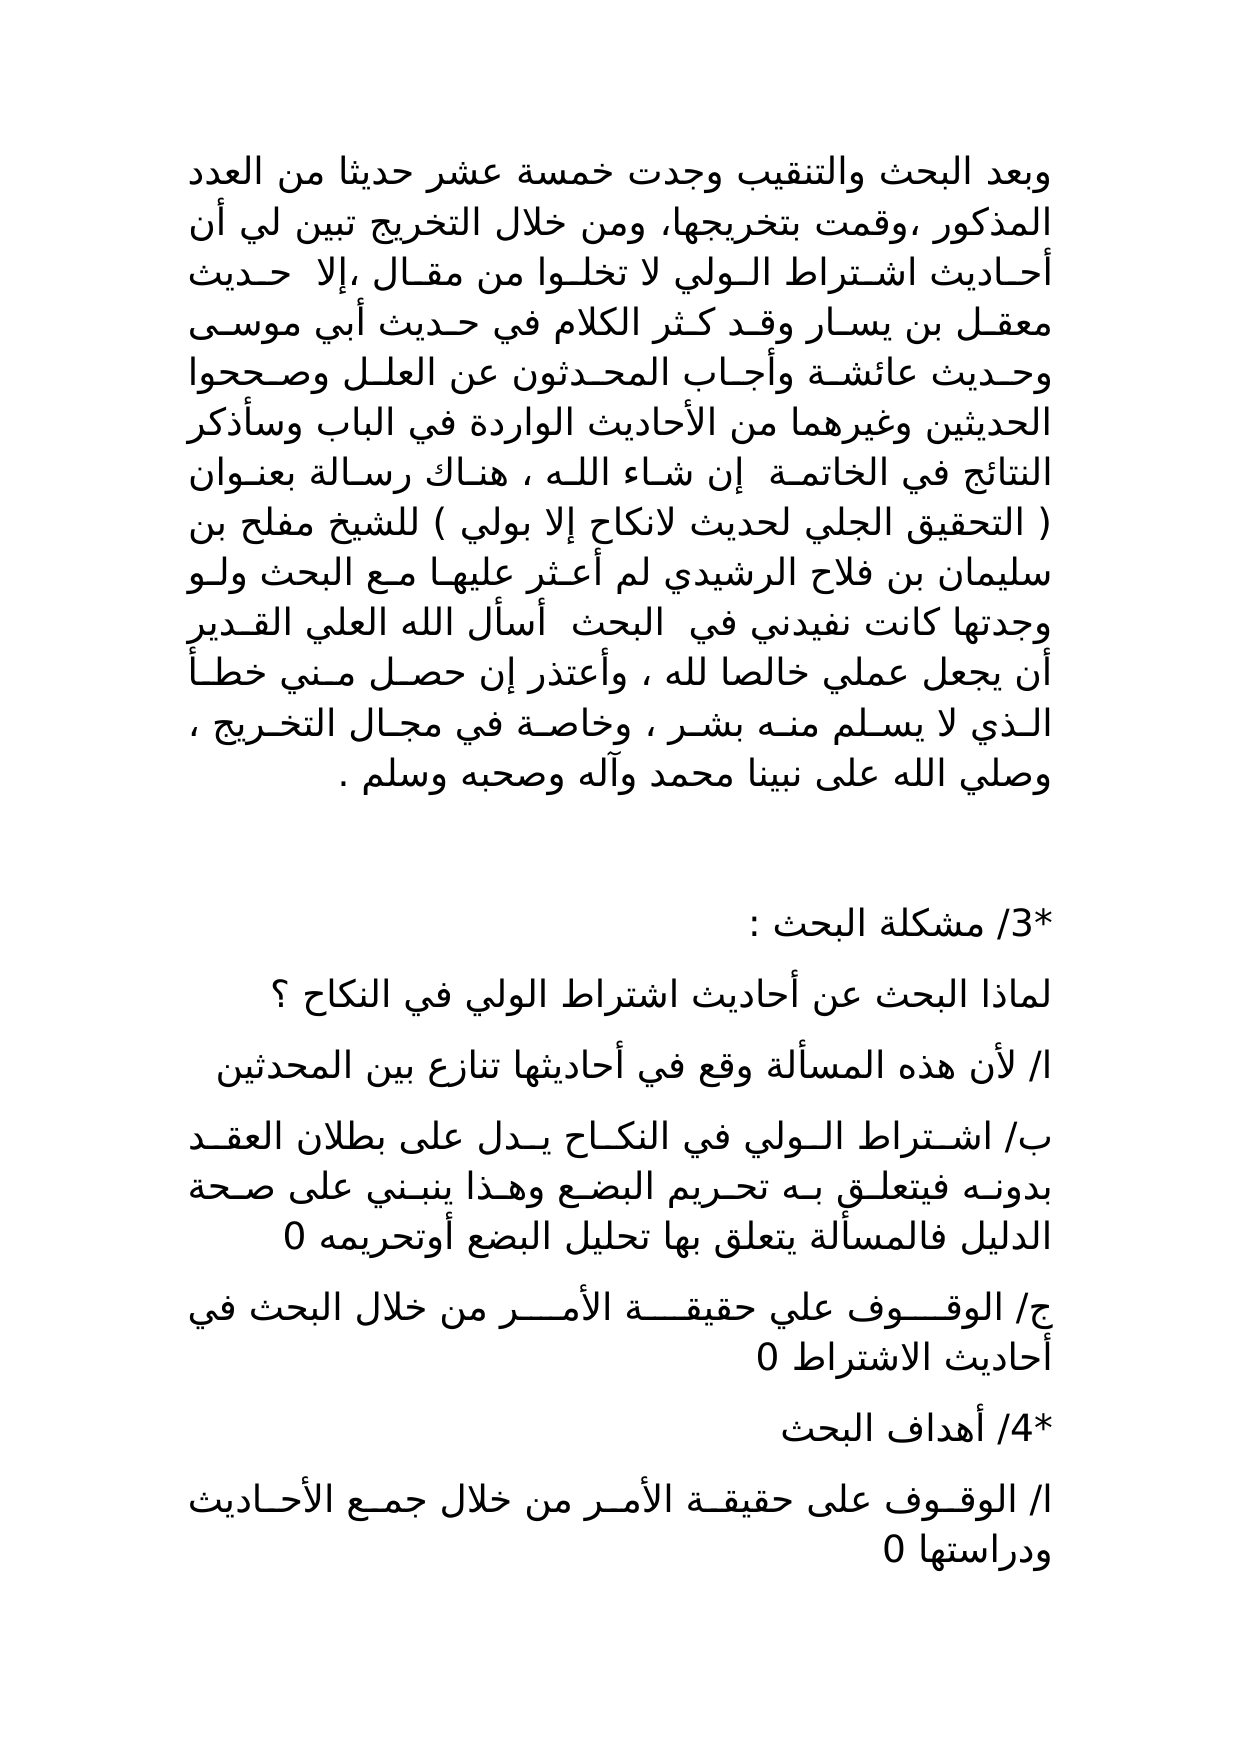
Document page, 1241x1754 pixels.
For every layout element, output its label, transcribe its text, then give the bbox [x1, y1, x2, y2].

text ب/ اشتراط الولي في النكاح يدل على بطلان العقد بدونه فيتعلق به تحريم البضع وهذا ينبني على صحة الدليل فالمسألة يتعلق بها تحليل البضع أوتحريمه 0 [187, 1114, 1053, 1258]
text ج/ الوقوف علي حقيقة الأمر من خلال البحث في أحاديث الاشتراط 0 [187, 1286, 1053, 1379]
text ا/ الوقوف على حقيقة الأمر من خلال جمع الأحاديث ودراستها 0 [187, 1478, 1053, 1571]
text وبعد البحث والتنقيب وجدت خمسة عشر حديثا من العدد المذكور ،وقمت بتخريجها، ومن خلال التخريج تبين لي أن أحاديث اشتراط الولي لا تخلوا من مقال ،إلا حديث معقل بن يسار وقد كثر الكلام في حديث أبي موسى وحديث عائشة وأجاب المحدثون عن العلل وصححوا الحديثين وغيرهما من الأحاديث الواردة في الباب وسأذكر النتائج في الخاتمة إن شاء الله ، هناك رسالة بعنوان ( التحقيق الجلي لحديث لانكاح إلا بولي ) للشيخ مفلح بن سليمان بن فلاح الرشيدي لم أعثر عليها مع البحث ولو وجدتها كانت نفيدني في البحث أسأل الله العلي القدير أن يجعل عملي خالصا لله ، وأعتذر إن حصل مني خطأ الذي لا يسلم منه بشر ، وخاصة في مجال التخريج ، وصلي الله على نبينا محمد وآله وصحبه وسلم . [187, 150, 1053, 795]
text *3/ مشكلة البحث : [187, 902, 1053, 945]
text لماذا البحث عن أحاديث اشتراط الولي في النكاح ؟ [187, 973, 1053, 1016]
text *4/ أهداف البحث [187, 1407, 1053, 1450]
text ا/ لأن هذه المسألة وقع في أحاديثها تنازع بين المحدثين [187, 1043, 1053, 1087]
